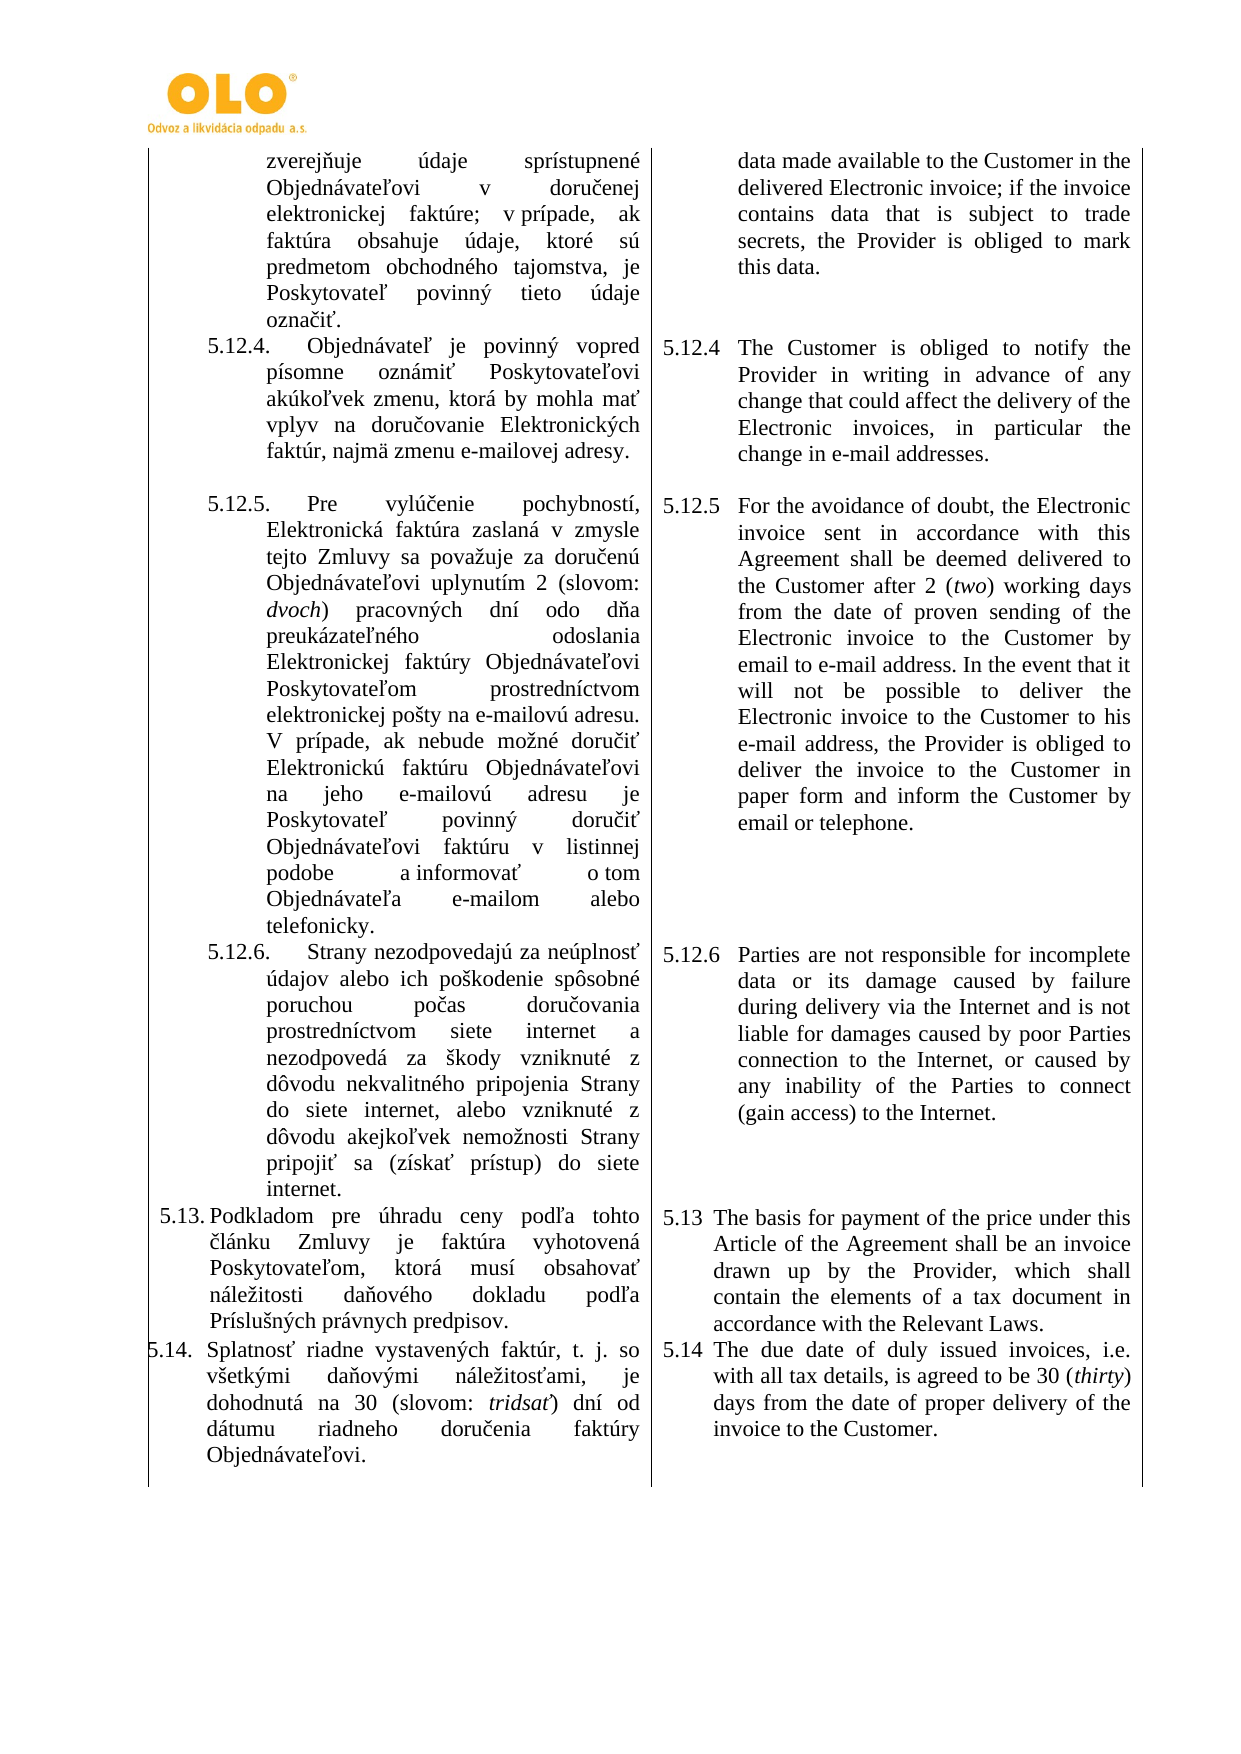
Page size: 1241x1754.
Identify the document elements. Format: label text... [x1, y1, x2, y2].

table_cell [652, 148, 1142, 1336]
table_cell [149, 148, 651, 1336]
table_cell The due date of duly issued invoices, i.e. with all tax details, is agreed to be 30 (thirty) days from the date of proper delivery of the invoice to the Customer. [652, 1336, 1142, 1487]
picture [147, 73, 307, 135]
table_cell Splatnosť riadne vystavených faktúr, t. j. so všetkými daňovými náležitosťami, je dohodnutá na 30 (slovom: tridsať) dní od dátumu riadneho doručenia faktúry Objednávateľovi. [149, 1336, 651, 1487]
